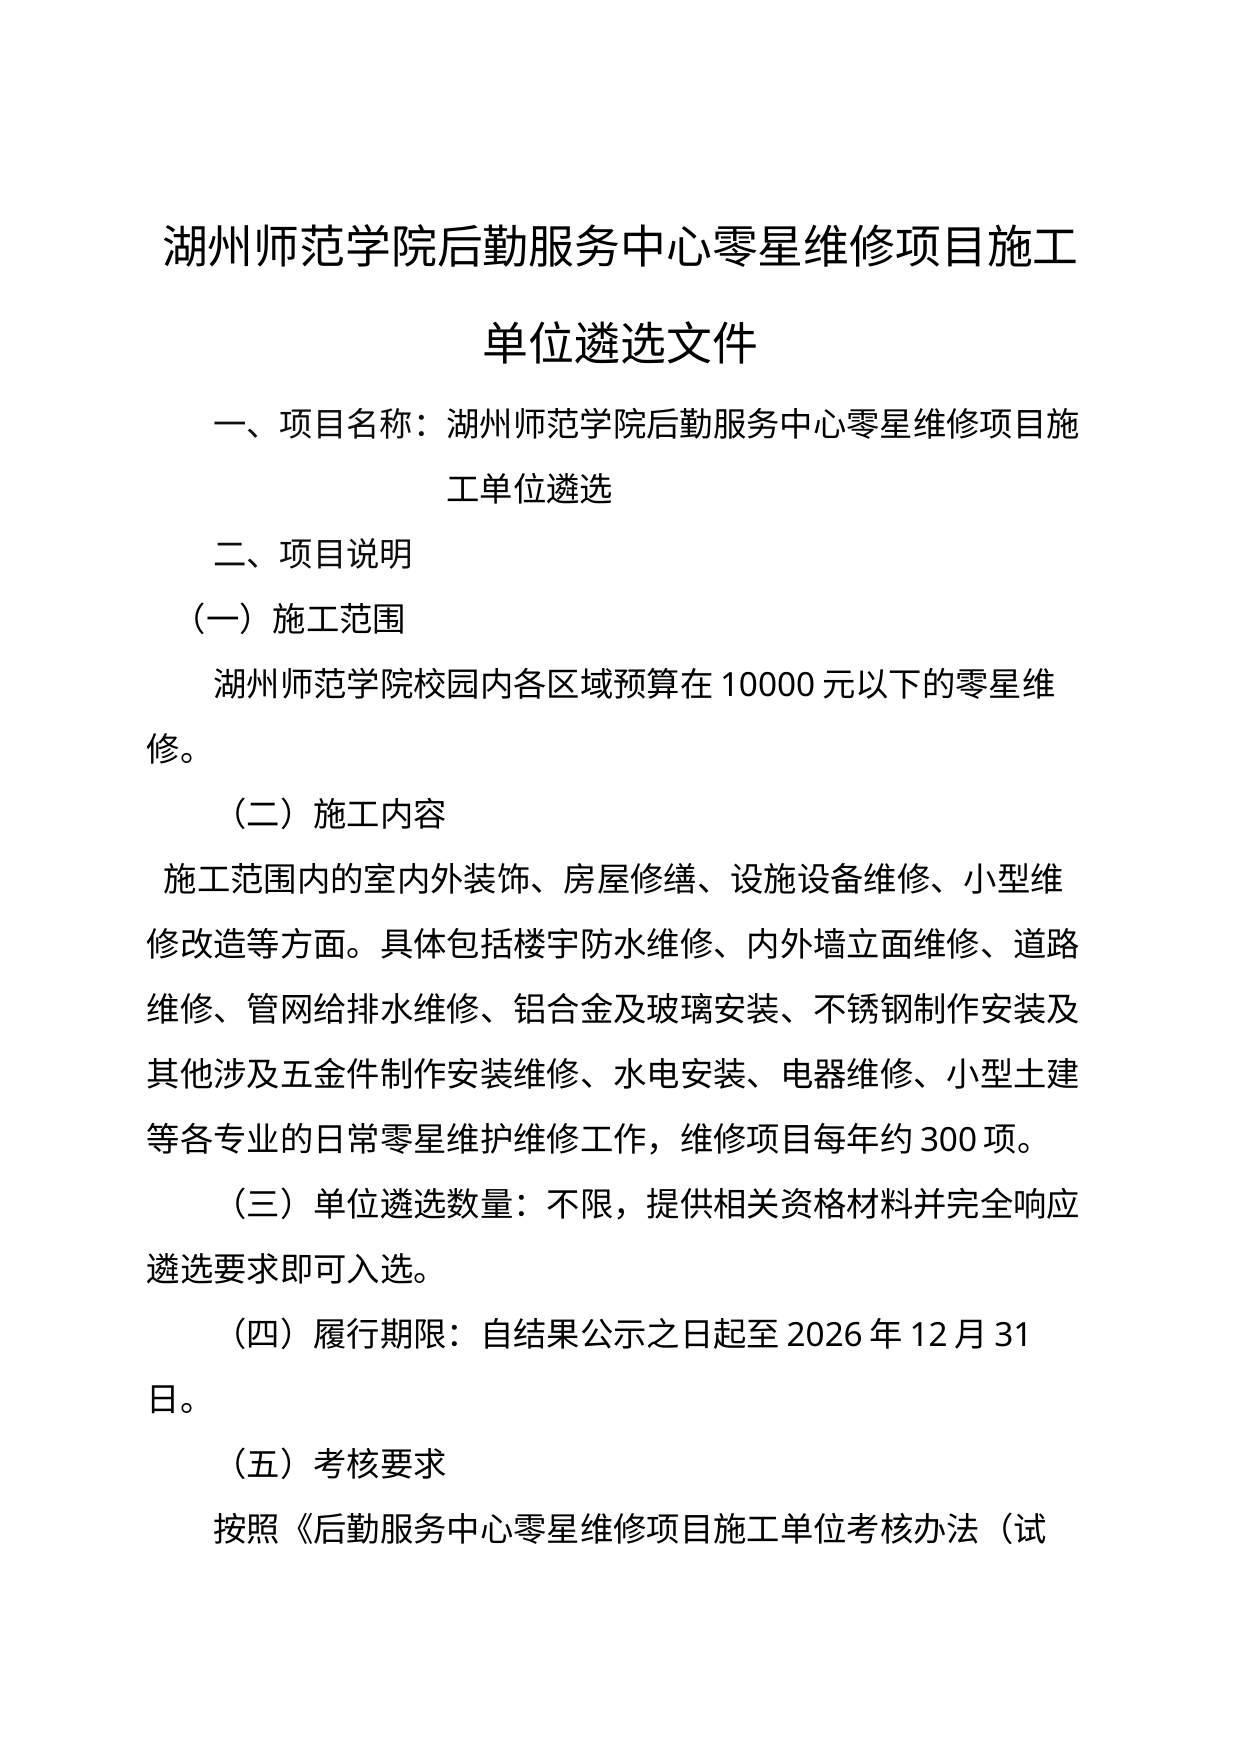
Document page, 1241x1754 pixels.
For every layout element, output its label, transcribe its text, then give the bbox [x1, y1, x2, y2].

text 二、项目说明 [213, 519, 1094, 584]
text （一）施工范围 [146, 584, 1094, 649]
text 一、项目名称：湖州师范学院后勤服务中心零星维修项目施工单位遴选 [213, 389, 1094, 519]
text 湖州师范学院后勤服务中心零星维修项目施工单位遴选文件 [146, 194, 1094, 389]
list 施工范围内的室内外装饰、房屋修缮、设施设备维修、小型维修改造等方面。具体包括楼宇防水维修、内外墙立面维修、道路维修、管网给排水维修、铝合金及玻璃安装、不锈钢制作安装及其他涉及五金件制作安装维修、水电安装、电器维修、小型土建等各专业的日常零星维护维修工作，维修项目每年约300项。 [146, 844, 1094, 1169]
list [146, 1494, 1094, 1559]
list 施工内容 [146, 779, 1094, 844]
list （五）考核要求 [146, 1429, 1094, 1494]
list （三）单位遴选数量：不限，提供相关资格材料并完全响应遴选要求即可入选。 [146, 1169, 1094, 1299]
list （四）履行期限：自结果公示之日起至2026年12月31日。 [146, 1299, 1094, 1429]
text 湖州师范学院校园内各区域预算在10000元以下的零星维修。 [146, 649, 1094, 779]
